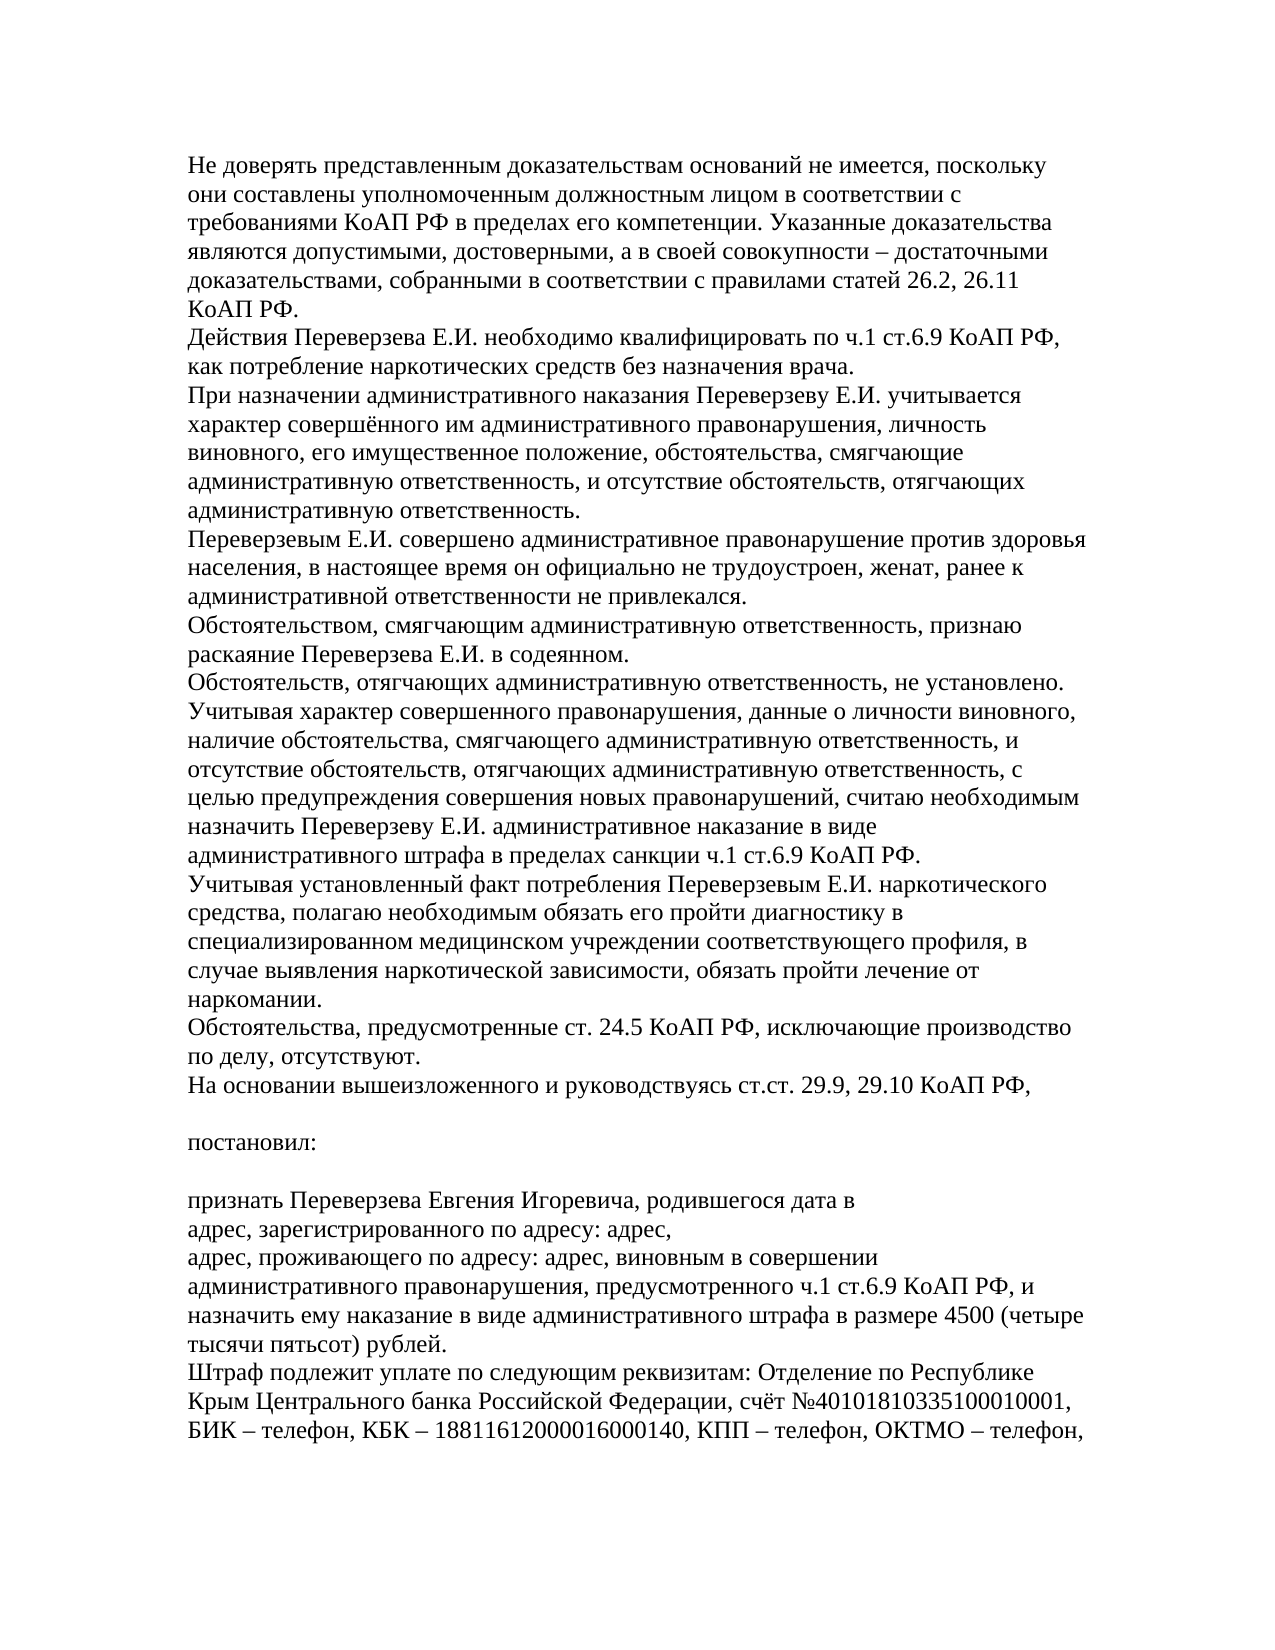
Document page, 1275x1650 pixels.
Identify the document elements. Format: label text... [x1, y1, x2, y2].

text постановил: [187, 1127, 1087, 1156]
text адрес, проживающего по адресу: адрес, виновным в совершении административного правонарушения, предусмотренного ч.1 ст.6.9 КоАП РФ, и назначить ему наказание в виде административного штрафа в размере 4500 (четыре тысячи пятьсот) рублей. [187, 1242, 1087, 1357]
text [187, 1357, 1087, 1444]
text На основании вышеизложенного и руководствуясь ст.ст. 29.9, 29.10 КоАП РФ, [187, 1070, 1087, 1099]
text адрес, зарегистрированного по адресу: адрес, [187, 1214, 1087, 1242]
text признать Переверзева Евгения Игоревича, родившегося дата в [187, 1185, 1087, 1214]
text Учитывая установленный факт потребления Переверзевым Е.И. наркотического средства, полагаю необходимым обязать его пройти диагностику в специализированном медицинском учреждении соответствующего профиля, в случае выявления наркотической зависимости, обязать пройти лечение от наркомании. [187, 869, 1087, 1012]
text Учитывая характер совершенного правонарушения, данные о личности виновного, наличие обстоятельства, смягчающего административную ответственность, и отсутствие обстоятельств, отягчающих административную ответственность, с целью предупреждения совершения новых правонарушений, считаю необходимым назначить Переверзеву Е.И. административное наказание в виде административного штрафа в пределах санкции ч.1 ст.6.9 КоАП РФ. [187, 696, 1087, 869]
text При назначении административного наказания Переверзеву Е.И. учитывается характер совершённого им административного правонарушения, личность виновного, его имущественное положение, обстоятельства, смягчающие административную ответственность, и отсутствие обстоятельств, отягчающих административную ответственность. [187, 380, 1087, 524]
text Действия Переверзева Е.И. необходимо квалифицировать по ч.1 ст.6.9 КоАП РФ, как потребление наркотических средств без назначения врача. [187, 322, 1087, 380]
text Обстоятельств, отягчающих административную ответственность, не установлено. [187, 667, 1087, 696]
text Переверзевым Е.И. совершено административное правонарушение против здоровья населения, в настоящее время он официально не трудоустроен, женат, ранее к административной ответственности не привлекался. [187, 524, 1087, 610]
text Обстоятельством, смягчающим административную ответственность, признаю раскаяние Переверзева Е.И. в содеянном. [187, 610, 1087, 667]
text Не доверять представленным доказательствам оснований не имеется, поскольку они составлены уполномоченным должностным лицом в соответствии с требованиями КоАП РФ в пределах его компетенции. Указанные доказательства являются допустимыми, достоверными, а в своей совокупности – достаточными доказательствами, собранными в соответствии с правилами статей 26.2, 26.11 КоАП РФ. [187, 150, 1087, 322]
text Обстоятельства, предусмотренные ст. 24.5 КоАП РФ, исключающие производство по делу, отсутствуют. [187, 1012, 1087, 1070]
